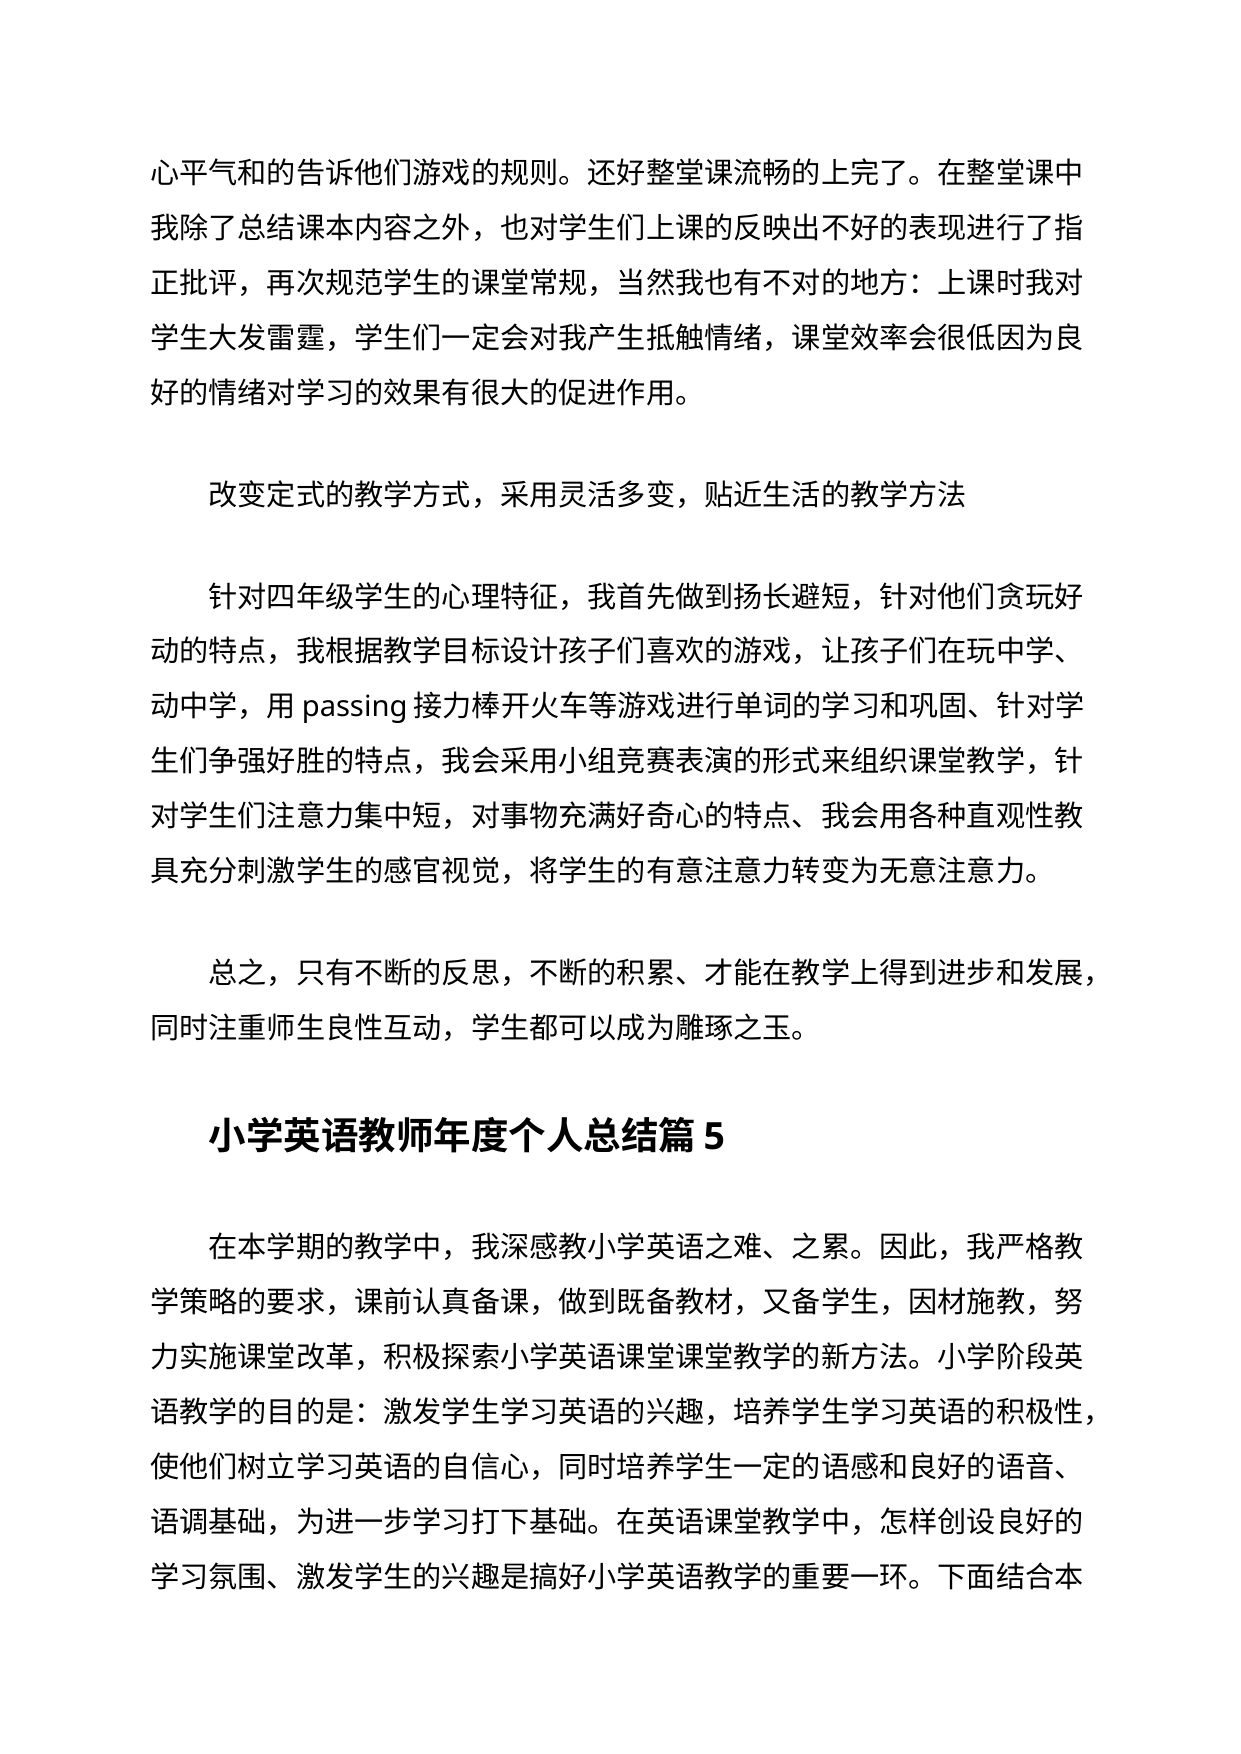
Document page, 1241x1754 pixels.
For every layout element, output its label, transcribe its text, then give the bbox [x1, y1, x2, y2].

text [150, 1224, 1090, 1595]
text 针对四年级学生的心理特征，我首先做到扬长避短，针对他们贪玩好动的特点，我根据教学目标设计孩子们喜欢的游戏，让孩子们在玩中学、动中学，用passing接力棒开火车等游戏进行单词的学习和巩固、针对学生们争强好胜的特点，我会采用小组竞赛表演的形式来组织课堂教学，针对学生们注意力集中短，对事物充满好奇心的特点、我会用各种直观性教具充分刺激学生的感官视觉，将学生的有意注意力转变为无意注意力。 [150, 573, 1090, 890]
text 改变定式的教学方式，采用灵活多变，贴近生活的教学方法 [150, 471, 1090, 514]
text 小学英语教师年度个人总结篇5 [150, 1106, 1090, 1161]
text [150, 150, 1090, 412]
text 总之，只有不断的反思，不断的积累、才能在教学上得到进步和发展，同时注重师生良性互动，学生都可以成为雕琢之玉。 [150, 949, 1090, 1047]
